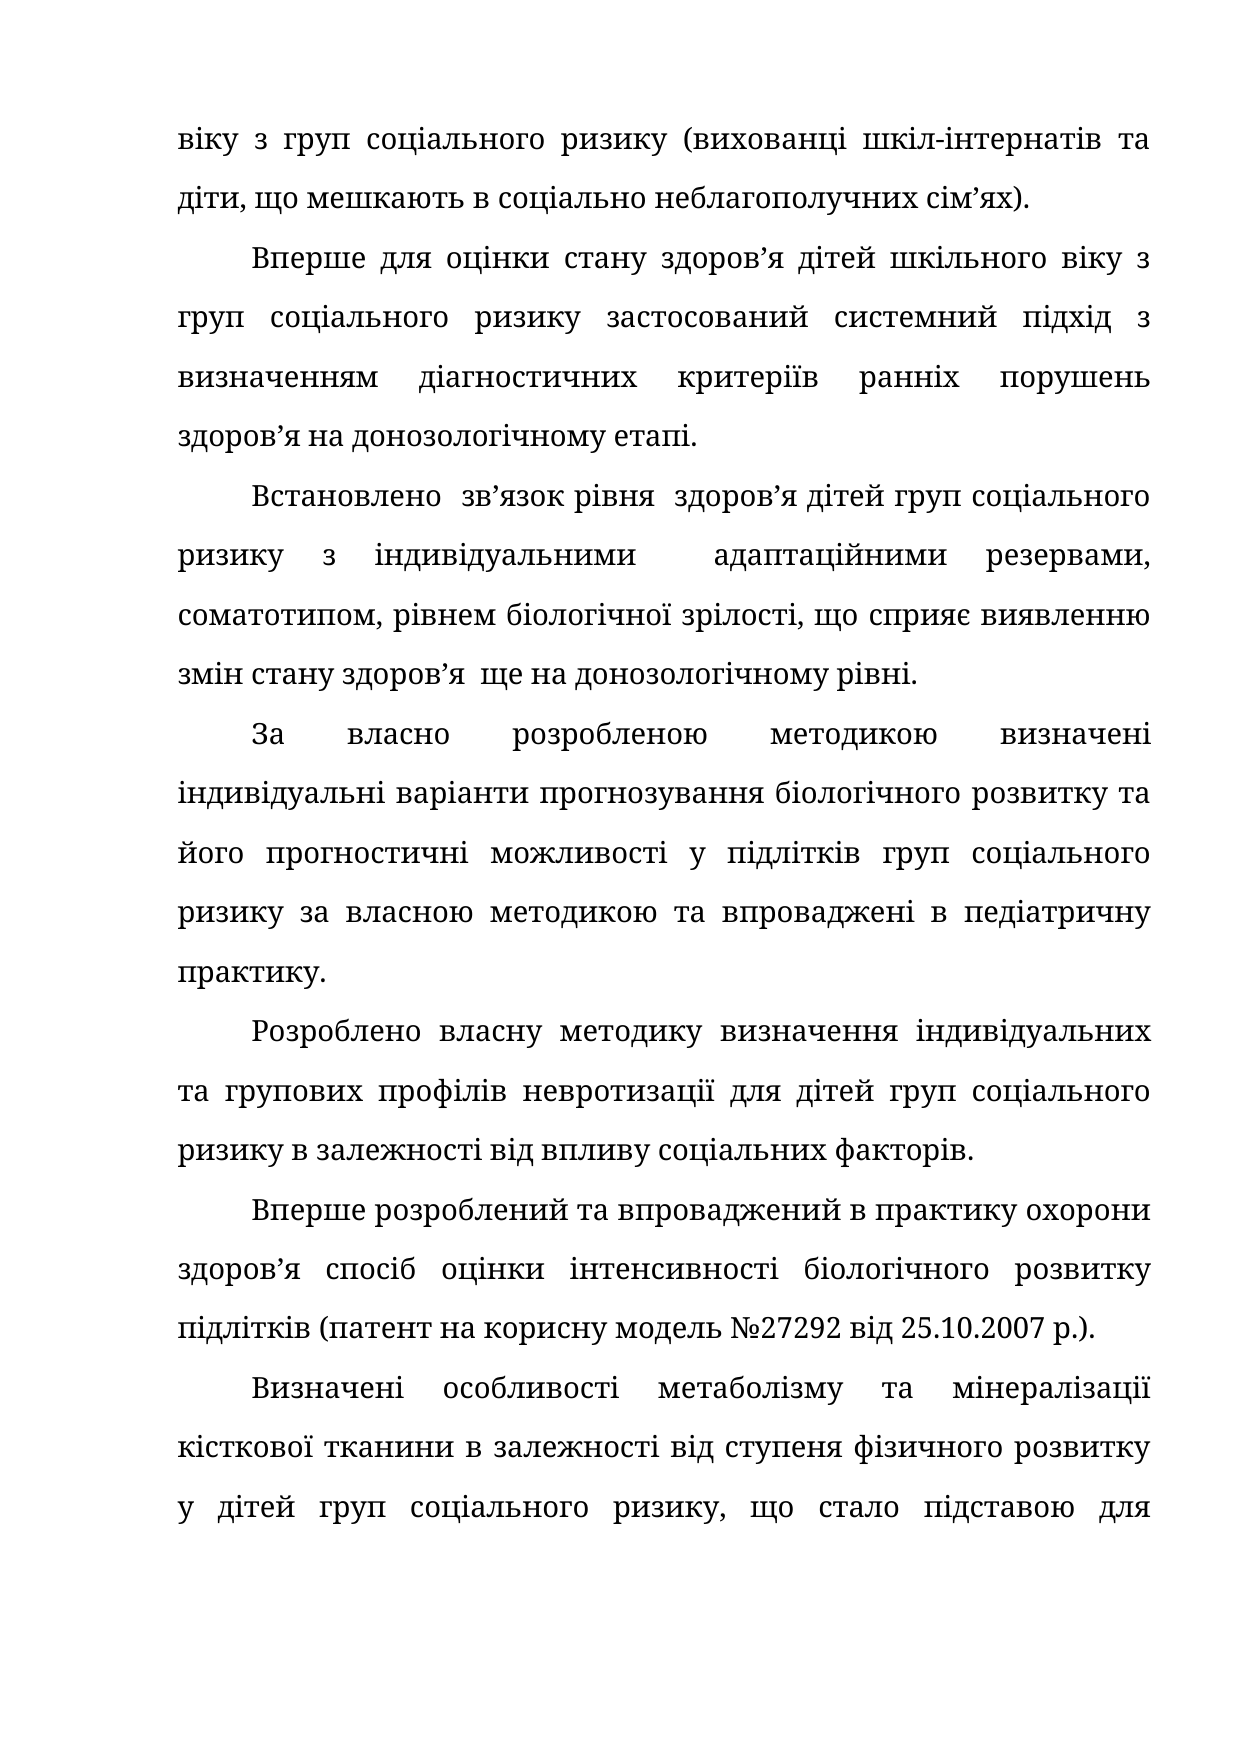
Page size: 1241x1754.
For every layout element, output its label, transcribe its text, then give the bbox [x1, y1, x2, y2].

text Вперше для оцінки стану здоров’я дітей шкільного віку з груп соціального ризику застосований системний підхід з визначенням діагностичних критеріїв ранніх порушень здоров’я на донозологічному етапі. [177, 237, 1152, 455]
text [177, 1367, 1152, 1526]
text Розроблено власну методику визначення індивідуальних та групових профілів невротизації для дітей груп соціального ризику в залежності від впливу соціальних факторів. [177, 1010, 1152, 1169]
text Вперше розроблений та впроваджений в практику охорони здоров’я спосіб оцінки інтенсивності біологічного розвитку підлітків (патент на корисну модель №27292 від 25.10.2007 р.). [177, 1189, 1152, 1347]
text За власно розробленою методикою визначені індивідуальні варіанти прогнозування біологічного розвитку та його прогностичні можливості у підлітків груп соціального ризику за власною методикою та впроваджені в педіатричну практику. [177, 713, 1152, 991]
text Встановлено зв’язок рівня здоров’я дітей груп соціального ризику з індивідуальними адаптаційними резервами, соматотипом, рівнем біологічної зрілості, що сприяє виявленню змін стану здоров’я ще на донозологічному рівні. [177, 475, 1152, 693]
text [177, 118, 1152, 217]
